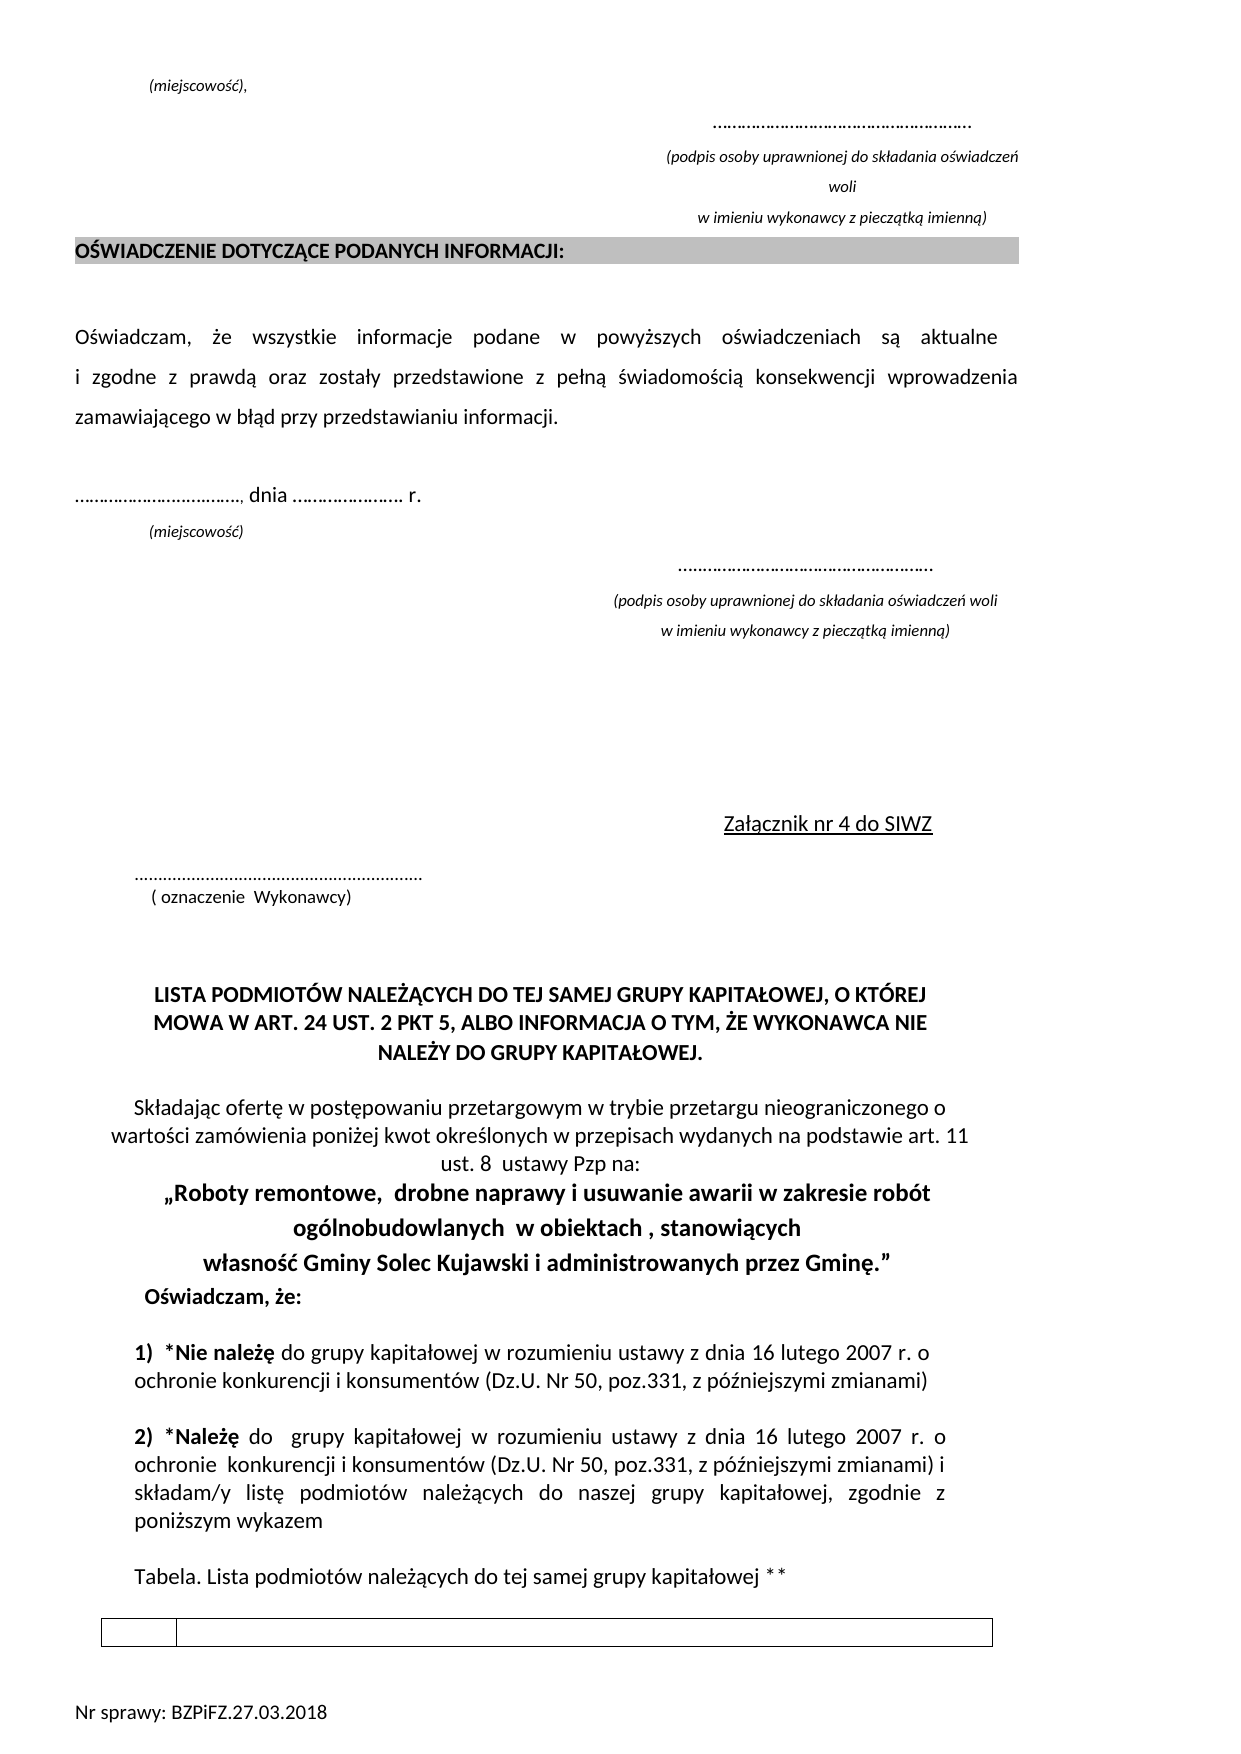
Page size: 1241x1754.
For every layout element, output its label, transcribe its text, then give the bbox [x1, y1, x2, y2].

text ……………………………………………… [665, 108, 1019, 133]
text …………………..….……., dnia …………………. r. [75, 481, 1019, 508]
text w imieniu wykonawcy z pieczątką imienną) [591, 620, 1019, 641]
text Oświadczam, że: [134, 1282, 932, 1310]
text (podpis osoby uprawnionej do składania oświadczeń woli [665, 146, 1019, 197]
text (miejscowość) [75, 521, 1019, 542]
list *Należę do grupy kapitałowej w rozumieniu ustawy z dnia 16 lutego 2007 r. o ochronie konkurencji i konsumentów (Dz.U. Nr 50, poz.331, z późniejszymi zmianami) i składam/y listę podmiotów należących do naszej grupy kapitałowej, zgodnie z poniższym wykazem [134, 1422, 947, 1534]
text (miejscowość), [75, 75, 1019, 95]
text ogólnobudowlanych w obiektach , stanowiących [75, 1212, 1019, 1242]
text (podpis osoby uprawnionej do składania oświadczeń woli [591, 590, 1019, 610]
text OŚWIADCZENIE DOTYCZĄCE PODANYCH INFORMACJI: [75, 237, 1019, 264]
table_header Lp. [102, 1619, 176, 1646]
list *Nie należę do grupy kapitałowej w rozumieniu ustawy z dnia 16 lutego 2007 r. o ochronie konkurencji i konsumentów (Dz.U. Nr 50, poz.331, z późniejszymi zmianami) [134, 1338, 932, 1394]
text ............................................................. [134, 863, 1019, 886]
text Składając ofertę w postępowaniu przetargowym w trybie przetargu nieograniczonego o wartości zamówienia poniżej kwot określonych w przepisach wydanych na podstawie art. 11 ust. 8 ustawy Pzp na: [104, 1093, 976, 1177]
text „Roboty remontowe, drobne naprawy i usuwanie awarii w zakresie robót [75, 1177, 1019, 1207]
text własność Gminy Solec Kujawski i administrowanych przez Gminę.” [75, 1247, 1019, 1277]
text w imieniu wykonawcy z pieczątką imienną) [665, 207, 1019, 227]
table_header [177, 1619, 992, 1646]
text ( oznaczenie Wykonawcy) [134, 886, 1019, 908]
text Oświadczam, że wszystkie informacje podane w powyższych oświadczeniach są aktualne i zgodne z prawdą oraz zostały przedstawione z pełną świadomością konsekwencji wprowadzenia zamawiającego w błąd przy przedstawianiu informacji. [75, 323, 1019, 430]
text …..………………………………………… [591, 552, 1019, 577]
subtitle LISTA PODMIOTÓW NALEŻĄCYCH DO TEJ SAMEJ GRUPY KAPITAŁOWEJ, O KTÓREJ MOWA W ART. 24 UST. 2 PKT 5, ALBO INFORMACJA O TYM, ŻE WYKONAWCA NIE NALEŻY DO GRUPY KAPITAŁOWEJ. [134, 980, 947, 1066]
text Załącznik nr 4 do SIWZ [75, 809, 932, 837]
text Tabela. Lista podmiotów należących do tej samej grupy kapitałowej ** [134, 1562, 1019, 1590]
